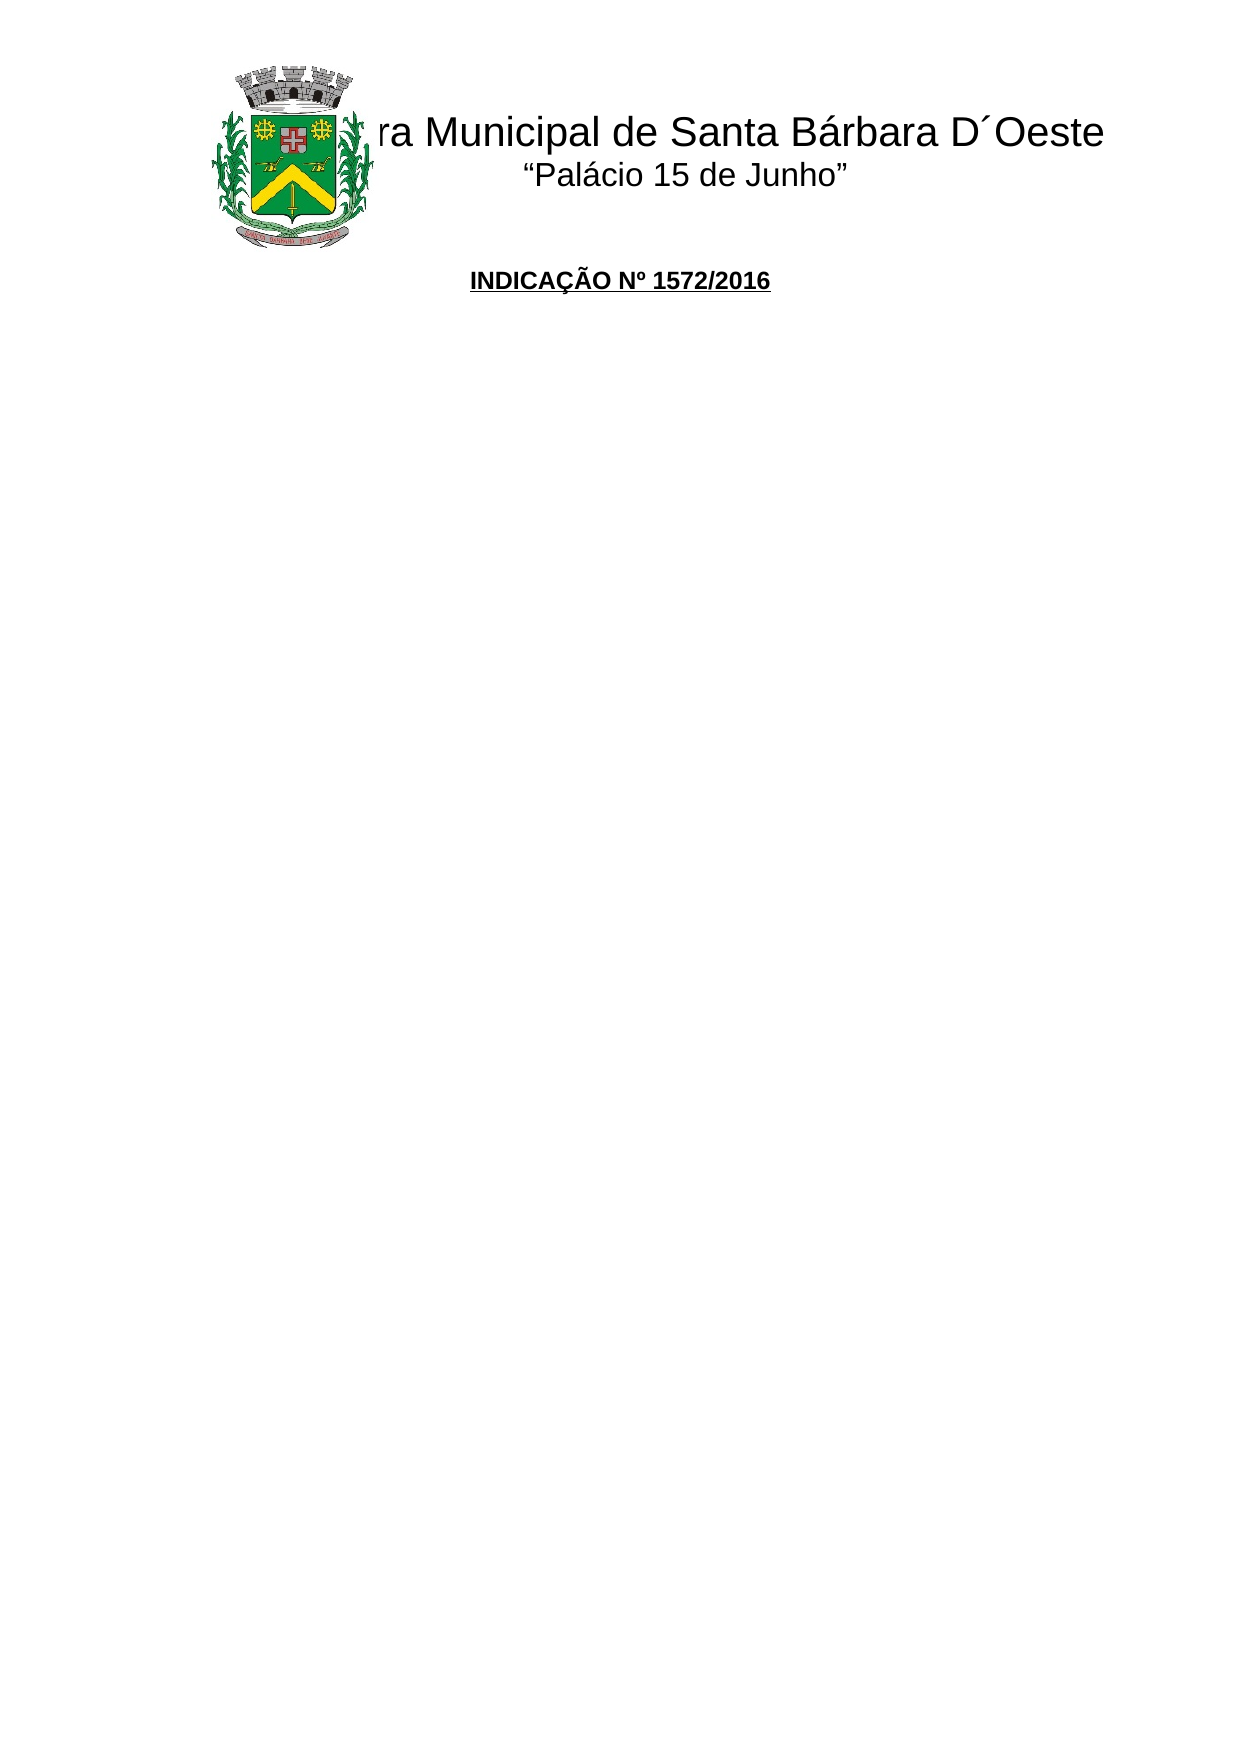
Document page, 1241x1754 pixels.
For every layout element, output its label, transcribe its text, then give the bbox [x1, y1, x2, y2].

title INDICAÇÃO Nº 1572/2016 [177, 266, 1063, 294]
picture [211, 66, 381, 255]
